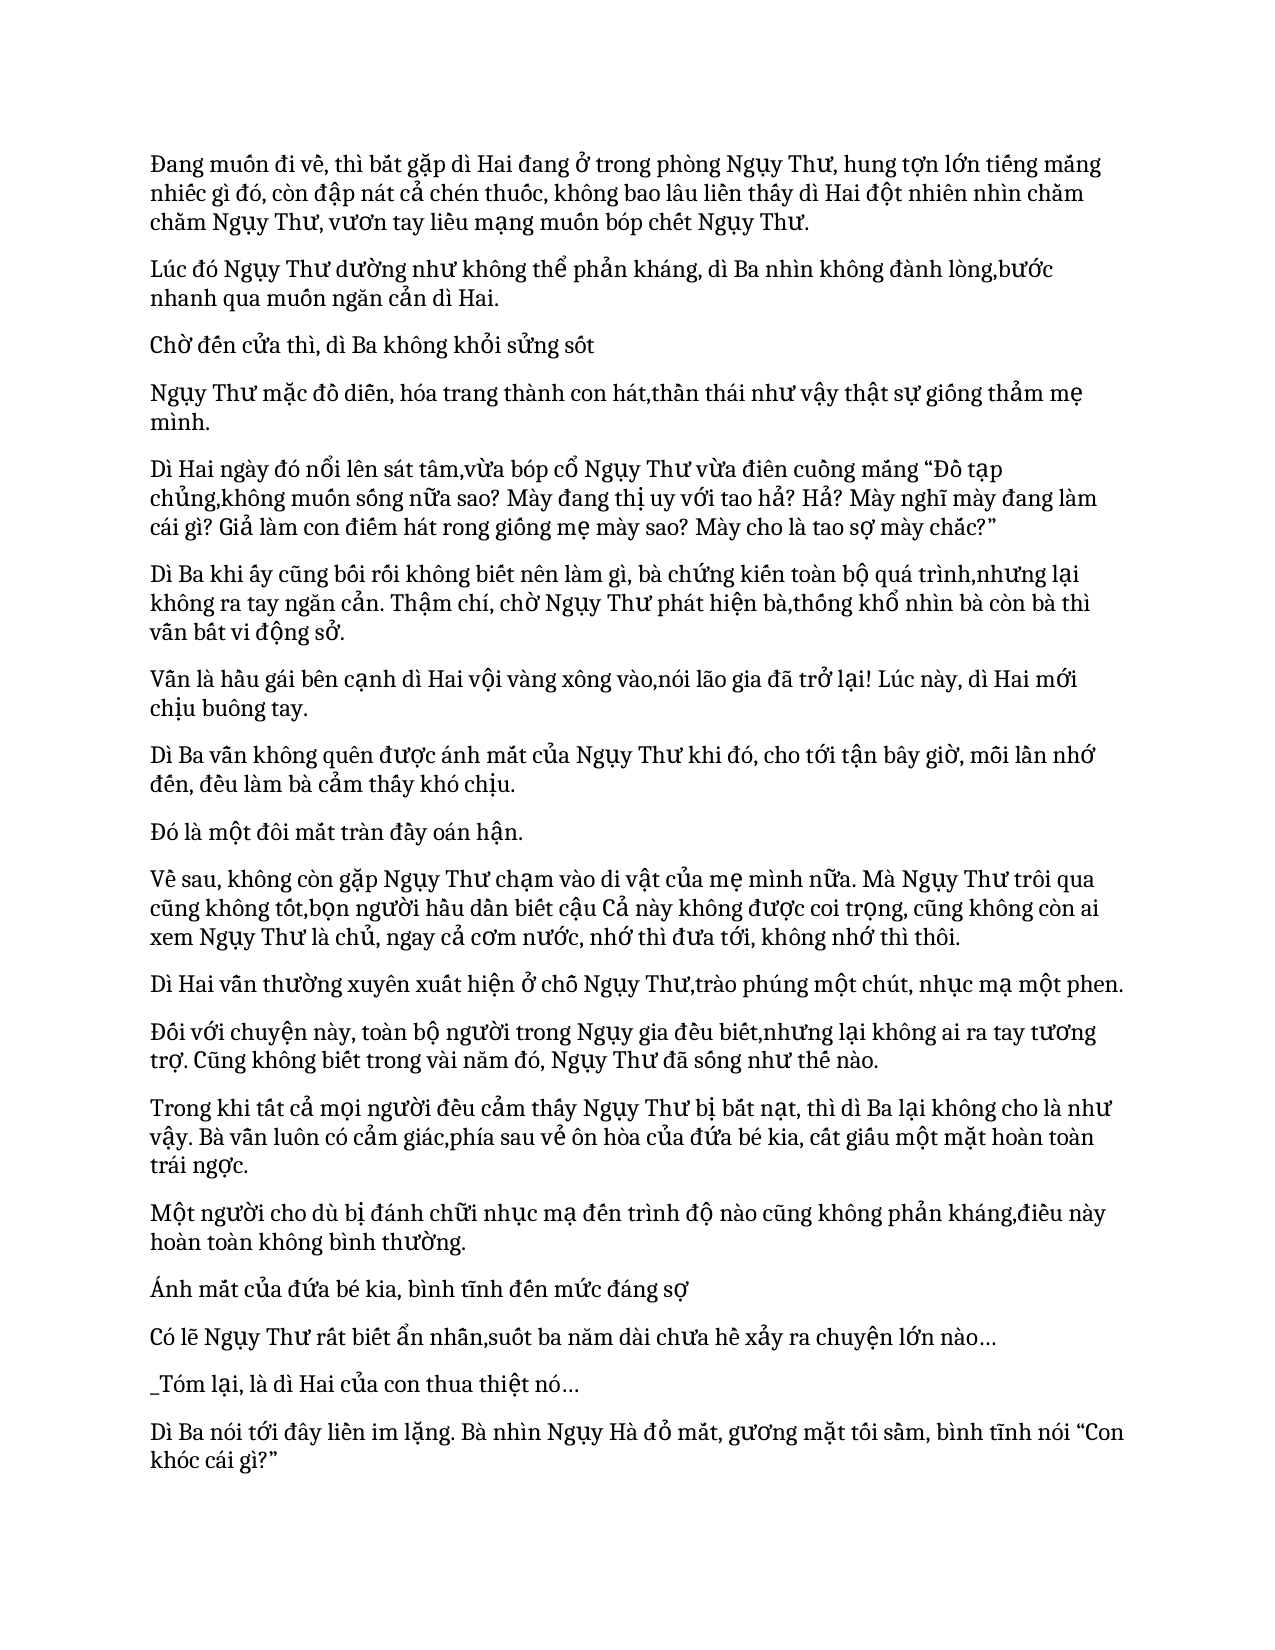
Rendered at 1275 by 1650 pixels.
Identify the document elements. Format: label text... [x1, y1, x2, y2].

text Lúc đó Ngụy Thư dường như không thể phản kháng, dì Ba nhìn không đành lòng,bước nhanh qua muốn ngăn cản dì Hai. [150, 255, 1125, 312]
text Vẫn là hầu gái bên cạnh dì Hai vội vàng xông vào,nói lão gia đã trở lại! Lúc này, dì Hai mới chịu buông tay. [150, 665, 1125, 722]
text Dì Ba khi ấy cũng bối rối không biết nên làm gì, bà chứng kiến toàn bộ quá trình,nhưng lại không ra tay ngăn cản. Thậm chí, chờ Ngụy Thư phát hiện bà,thống khổ nhìn bà còn bà thì vẫn bất vi động sở. [150, 560, 1125, 646]
text Đối với chuyện này, toàn bộ người trong Ngụy gia đều biết,nhưng lại không ai ra tay tương trợ. Cũng không biết trong vài năm đó, Ngụy Thư đã sống như thế nào. [150, 1017, 1125, 1075]
text Về sau, không còn gặp Ngụy Thư chạm vào di vật của mẹ mình nữa. Mà Ngụy Thư trôi qua cũng không tốt,bọn người hầu dần biết cậu Cả này không được coi trọng, cũng không còn ai xem Ngụy Thư là chủ, ngay cả cơm nước, nhớ thì đưa tới, không nhớ thì thôi. [150, 865, 1125, 951]
text _Tóm lại, là dì Hai của con thua thiệt nó… [150, 1370, 1125, 1399]
text Có lẽ Ngụy Thư rất biết ẩn nhẫn,suốt ba năm dài chưa hề xảy ra chuyện lớn nào… [150, 1322, 1125, 1351]
text Chờ đến cửa thì, dì Ba không khỏi sửng sốt [150, 331, 1125, 360]
text Dì Hai vẫn thường xuyên xuất hiện ở chỗ Ngụy Thư,trào phúng một chút, nhục mạ một phen. [150, 970, 1125, 999]
text Dì Ba vẫn không quên được ánh mắt của Ngụy Thư khi đó, cho tới tận bây giờ, mỗi lần nhớ đến, đều làm bà cảm thấy khó chịu. [150, 741, 1125, 799]
text Dì Hai ngày đó nổi lên sát tâm,vừa bóp cổ Ngụy Thư vừa điên cuồng mắng “Đồ tạp chủng,không muốn sống nữa sao? Mày đang thị uy với tao hả? Hả? Mày nghĩ mày đang làm cái gì? Giả làm con điếm hát rong giống mẹ mày sao? Mày cho là tao sợ mày chắc?” [150, 455, 1125, 541]
text Ánh mắt của đứa bé kia, bình tĩnh đến mức đáng sợ [150, 1275, 1125, 1304]
text Đang muốn đi về, thì bắt gặp dì Hai đang ở trong phòng Ngụy Thư, hung tợn lớn tiếng mắng nhiếc gì đó, còn đập nát cả chén thuốc, không bao lâu liền thấy dì Hai đột nhiên nhìn chằm chằm Ngụy Thư, vươn tay liều mạng muốn bóp chết Ngụy Thư. [150, 150, 1125, 236]
text Một người cho dù bị đánh chữi nhục mạ đến trình độ nào cũng không phản kháng,điều này hoàn toàn không bình thường. [150, 1199, 1125, 1256]
text Đó là một đôi mắt tràn đầy oán hận. [150, 817, 1125, 846]
text Dì Ba nói tới đây liền im lặng. Bà nhìn Ngụy Hà đỏ mắt, gương mặt tối sầm, bình tĩnh nói “Con khóc cái gì?” [150, 1417, 1125, 1475]
text Ngụy Thư mặc đồ diễn, hóa trang thành con hát,thần thái như vậy thật sự giống thảm mẹ mình. [150, 379, 1125, 436]
text Trong khi tất cả mọi người đều cảm thấy Ngụy Thư bị bắt nạt, thì dì Ba lại không cho là như vậy. Bà vẫn luôn có cảm giác,phía sau vẻ ôn hòa của đứa bé kia, cất giấu một mặt hoàn toàn trái ngợc. [150, 1094, 1125, 1180]
